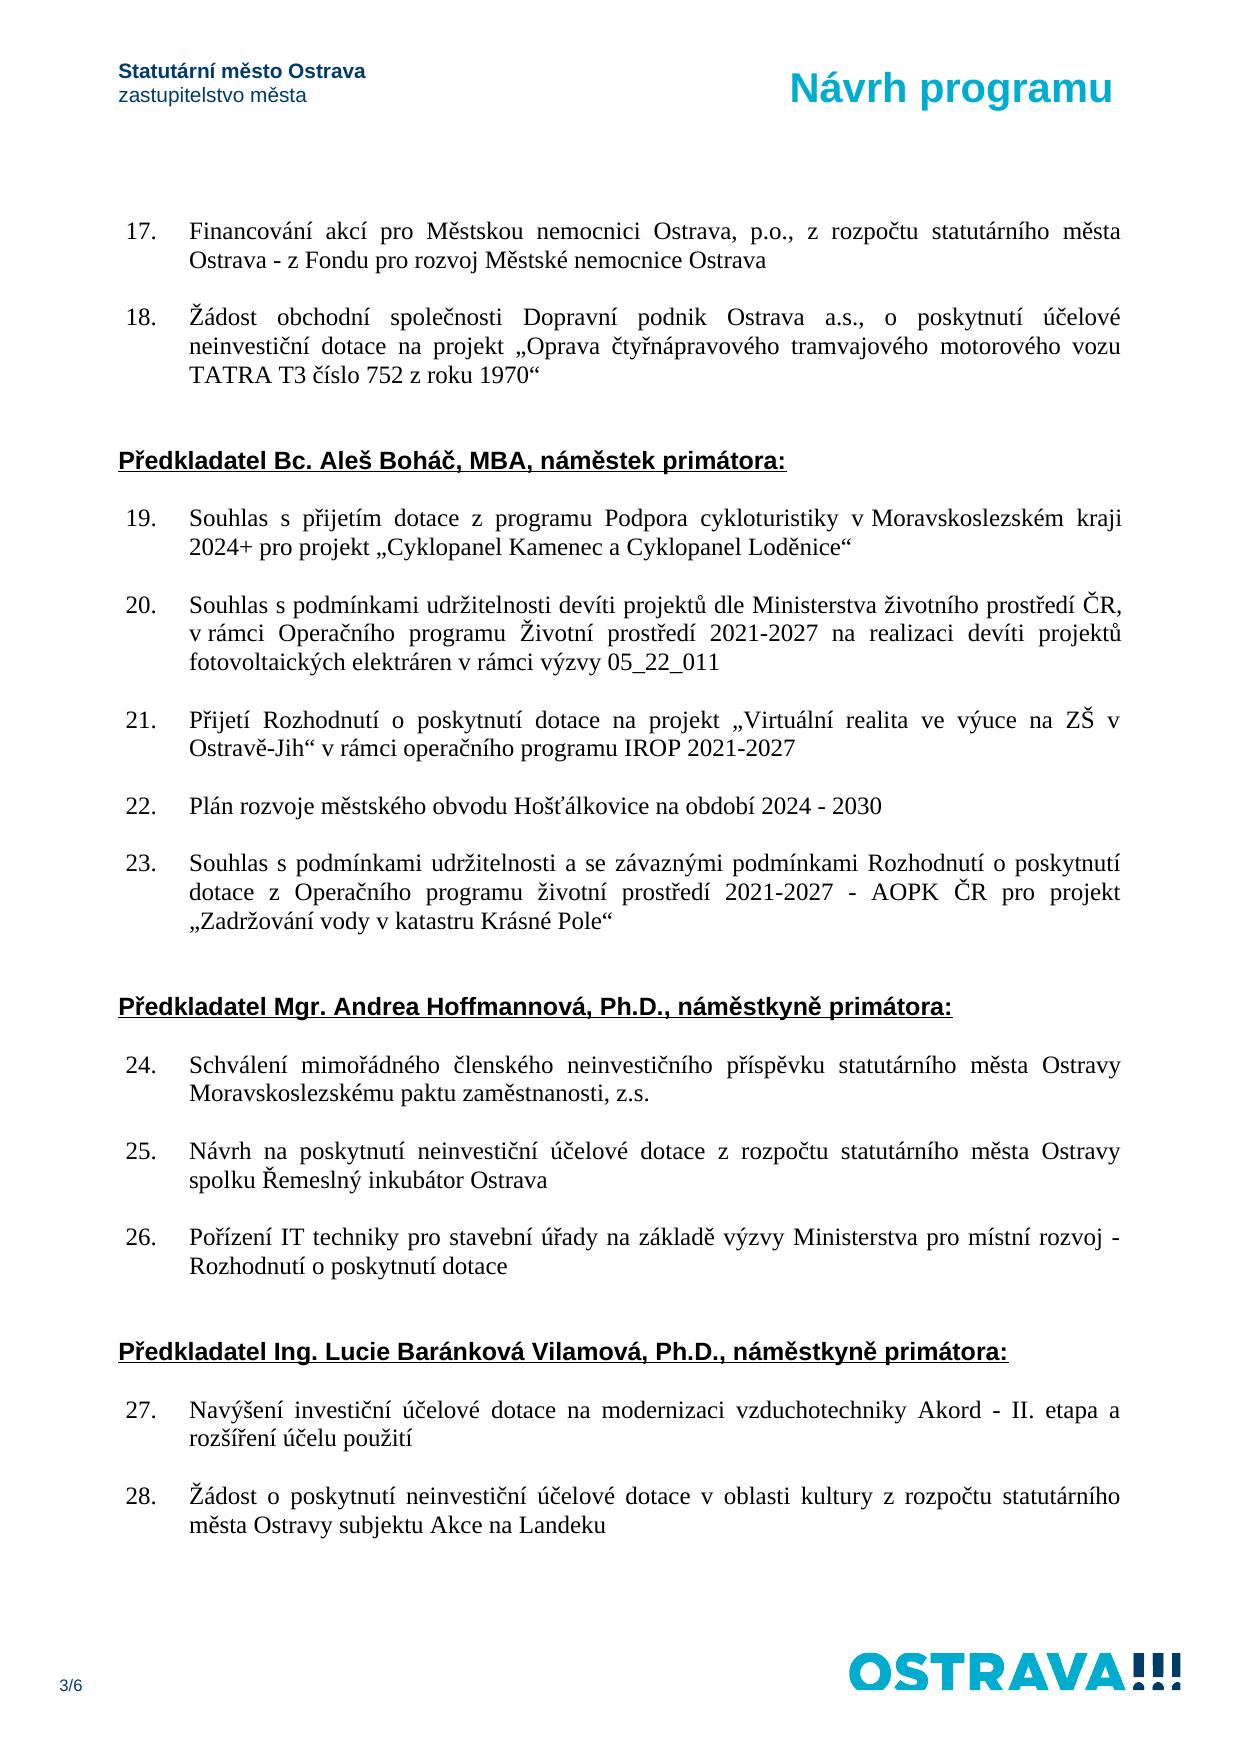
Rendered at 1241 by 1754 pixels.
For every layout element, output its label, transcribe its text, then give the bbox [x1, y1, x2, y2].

table_header 26. [118, 1222, 182, 1280]
table_header 27. [118, 1395, 182, 1452]
table_header Žádost obchodní společnosti Dopravní podnik Ostrava a.s., o poskytnutí účelové neinvestiční dotace na projekt „Oprava čtyřnápravového tramvajového motorového vozu TATRA T3 číslo 752 z roku 1970“ [182, 302, 1129, 388]
table_header 21. [118, 705, 182, 762]
table_header Pořízení IT techniky pro stavební úřady na základě výzvy Ministerstva pro místní rozvoj - Rozhodnutí o poskytnutí dotace [182, 1222, 1129, 1280]
text Předkladatel Mgr. Andrea Hoffmannová, Ph.D., náměstkyně primátora: [118, 992, 1122, 1021]
text Předkladatel Ing. Lucie Baránková Vilamová, Ph.D., náměstkyně primátora: [118, 1337, 1122, 1366]
table_header Žádost o poskytnutí neinvestiční účelové dotace v oblasti kultury z rozpočtu statutárního města Ostravy subjektu Akce na Landeku [182, 1481, 1129, 1538]
table_header Souhlas s podmínkami udržitelnosti devíti projektů dle Ministerstva životního prostředí ČR, v rámci Operačního programu Životní prostředí 2021-2027 na realizaci devíti projektů fotovoltaických elektráren v rámci výzvy 05_22_011 [182, 590, 1129, 676]
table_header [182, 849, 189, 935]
table_header Souhlas s podmínkami udržitelnosti a se závaznými podmínkami Rozhodnutí o poskytnutí dotace z Operačního programu životní prostředí 2021-2027 - AOPK ČR pro projekt „Zadržování vody v katastru Krásné Pole“ [613, 849, 1129, 935]
table_header Schválení mimořádného členského neinvestičního příspěvku statutárního města Ostravy Moravskoslezskému paktu zaměstnanosti, z.s. [182, 1050, 1129, 1107]
table_header 25. [118, 1136, 182, 1193]
table_header 24. [118, 1050, 182, 1107]
table_header 19. [118, 504, 182, 561]
table_header 23. [118, 849, 182, 935]
table_header 17. [118, 216, 182, 273]
table_header Návrh na poskytnutí neinvestiční účelové dotace z rozpočtu statutárního města Ostravy spolku Řemeslný inkubátor Ostrava [182, 1136, 1129, 1193]
table_header 22. [118, 791, 182, 820]
picture [849, 1652, 1181, 1691]
table_header 20. [118, 590, 182, 676]
table_header Souhlas s přijetím dotace z programu Podpora cykloturistiky v Moravskoslezském kraji 2024+ pro projekt „Cyklopanel Kamenec a Cyklopanel Loděnice“ [182, 504, 1129, 561]
table_header Přijetí Rozhodnutí o poskytnutí dotace na projekt „Virtuální realita ve výuce na ZŠ v Ostravě-Jih“ v rámci operačního programu IROP 2021-2027 [182, 705, 1129, 762]
text Předkladatel Bc. Aleš Boháč, MBA, náměstek primátora: [118, 446, 1122, 475]
table_header Plán rozvoje městského obvodu Hošťálkovice na období 2024 - 2030 [182, 791, 1129, 820]
table_header Navýšení investiční účelové dotace na modernizaci vzduchotechniky Akord - II. etapa a rozšíření účelu použití [182, 1395, 1129, 1452]
table_header 28. [118, 1481, 182, 1538]
table_header 18. [118, 302, 182, 388]
table_header Financování akcí pro Městskou nemocnici Ostrava, p.o., z rozpočtu statutárního města Ostrava - z Fondu pro rozvoj Městské nemocnice Ostrava [182, 216, 1129, 273]
